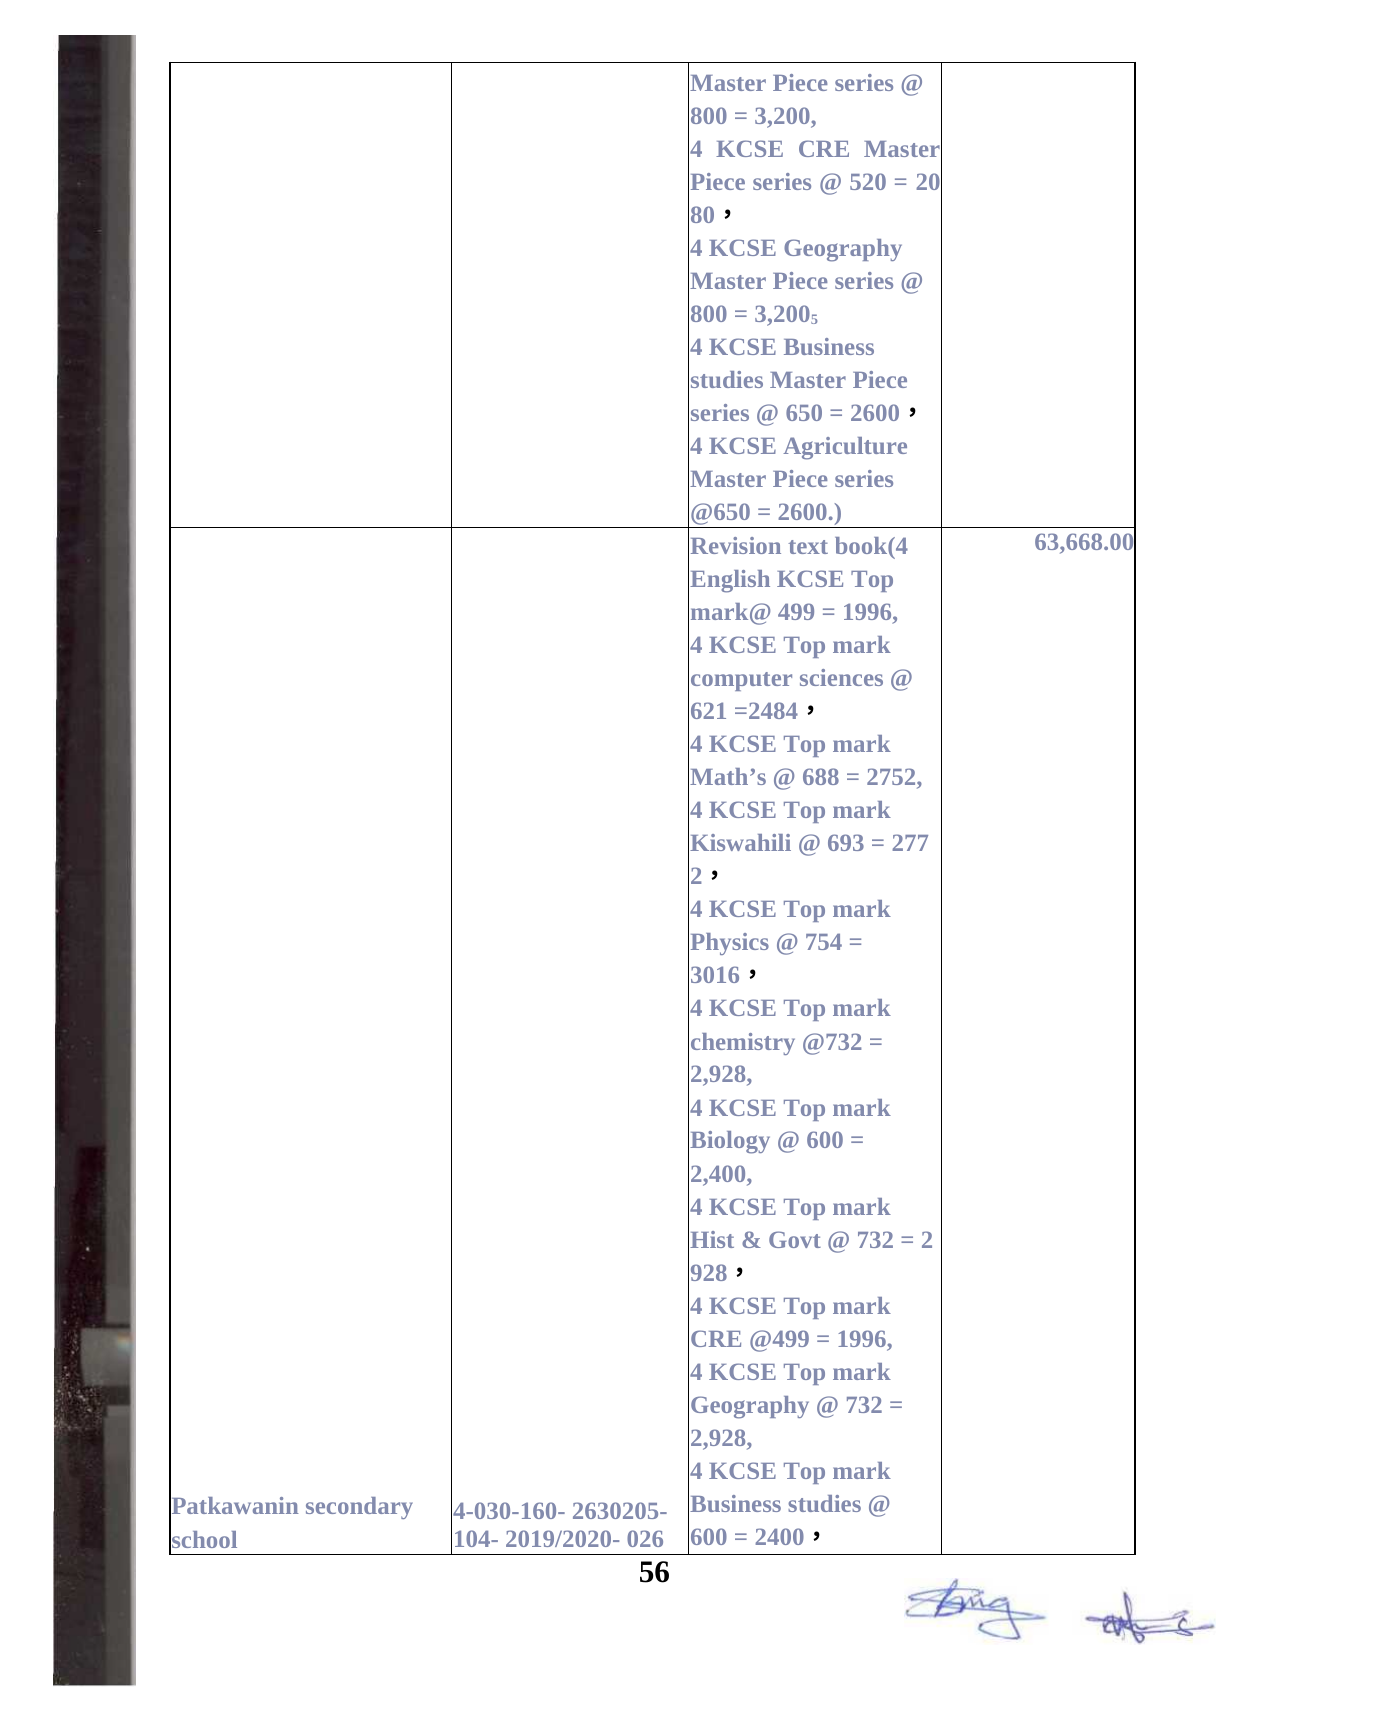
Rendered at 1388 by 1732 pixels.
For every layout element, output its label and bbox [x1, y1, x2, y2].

picture [904, 1578, 1216, 1645]
picture [53, 35, 136, 1687]
